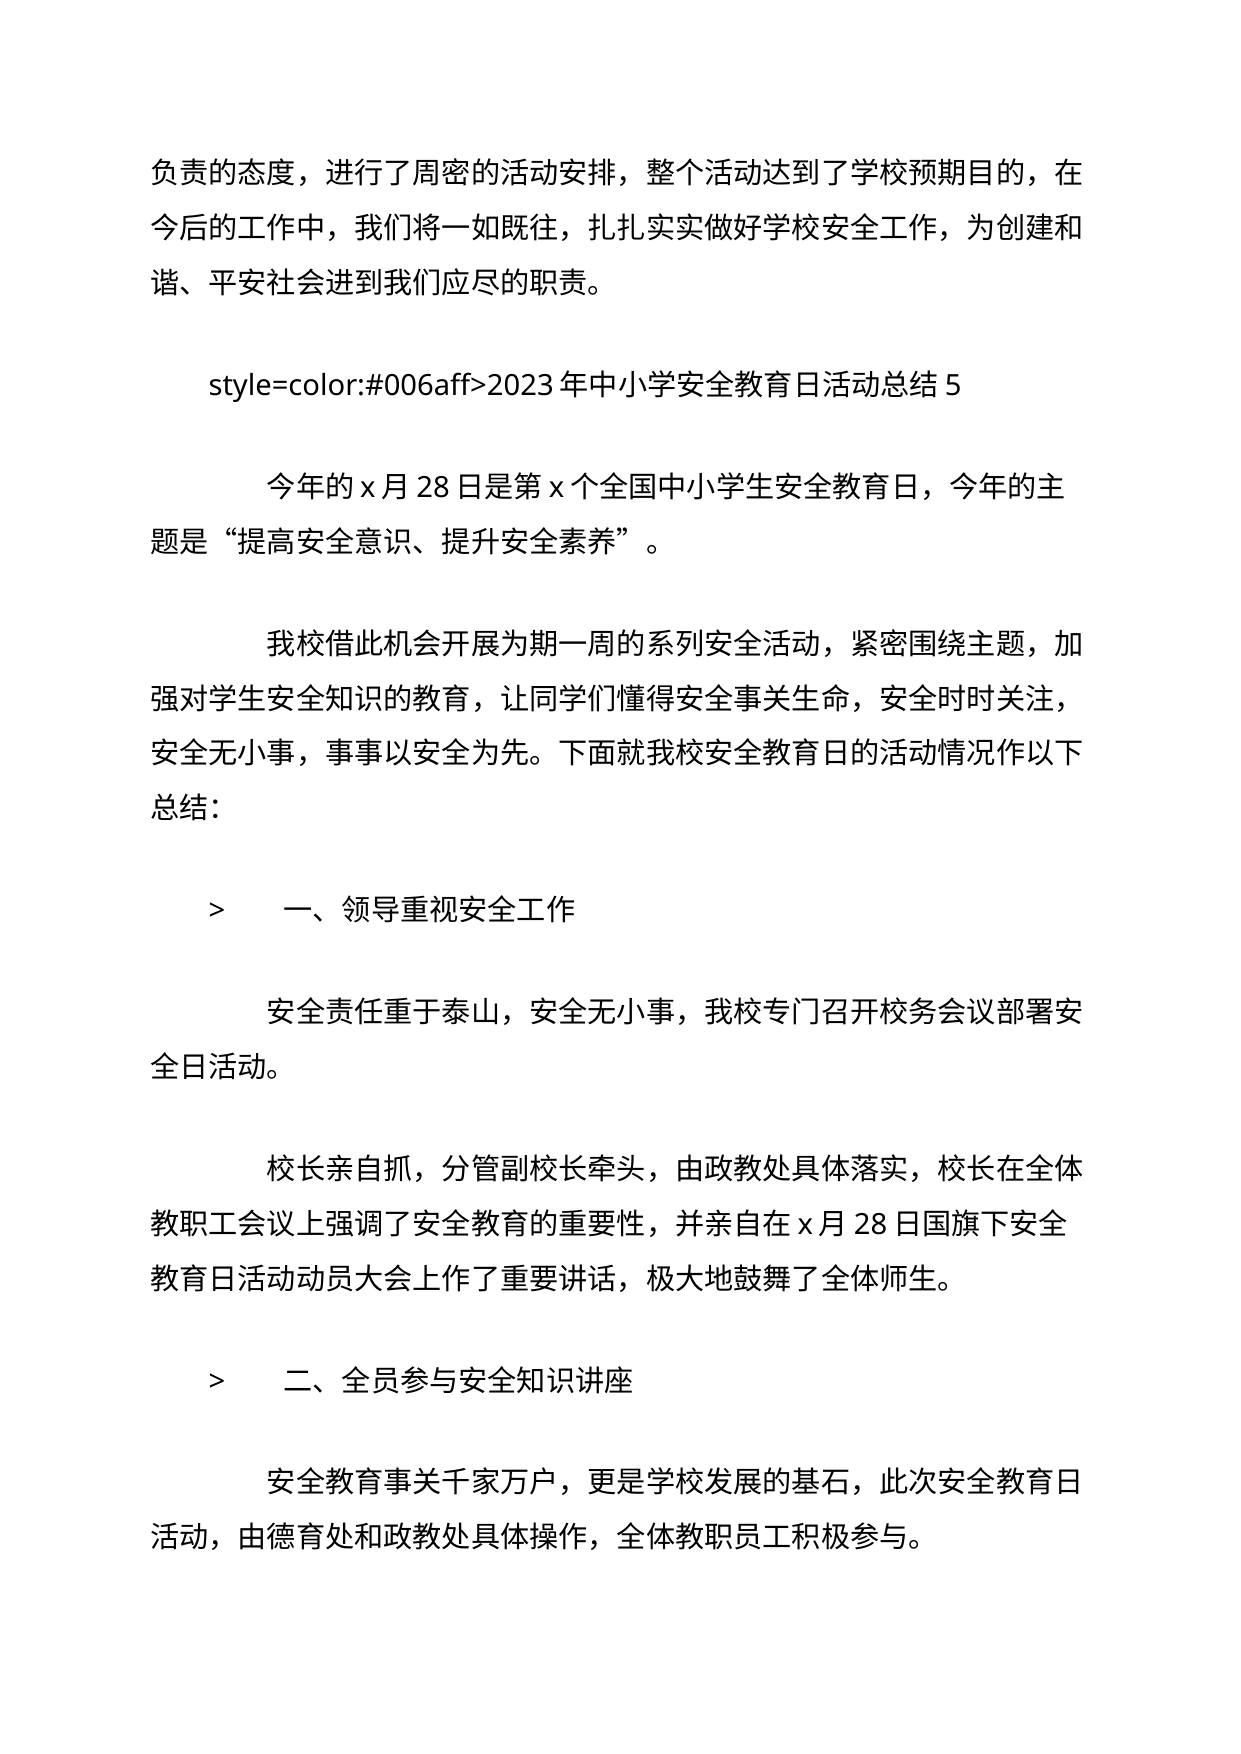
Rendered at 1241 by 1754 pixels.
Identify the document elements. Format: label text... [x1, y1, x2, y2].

text > 一、领导重视安全工作 [150, 887, 1090, 929]
text > 二、全员参与安全知识讲座 [150, 1357, 1090, 1399]
text 我校借此机会开展为期一周的系列安全活动，紧密围绕主题，加强对学生安全知识的教育，让同学们懂得安全事关生命，安全时时关注，安全无小事，事事以安全为先。下面就我校安全教育日的活动情况作以下总结： [150, 620, 1090, 827]
text style=color:#006aff>2023年中小学安全教育日活动总结5 [150, 362, 1090, 404]
text 安全教育事关千家万户，更是学校发展的基石，此次安全教育日活动，由德育处和政教处具体操作，全体教职员工积极参与。 [150, 1459, 1090, 1556]
text 安全责任重于泰山，安全无小事，我校专门召开校务会议部署安全日活动。 [150, 989, 1090, 1086]
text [150, 150, 1090, 302]
text 今年的x月28日是第x个全国中小学生安全教育日，今年的主题是“提高安全意识、提升安全素养”。 [150, 463, 1090, 561]
text 校长亲自抓，分管副校长牵头，由政教处具体落实，校长在全体教职工会议上强调了安全教育的重要性，并亲自在x月28日国旗下安全教育日活动动员大会上作了重要讲话，极大地鼓舞了全体师生。 [150, 1145, 1090, 1298]
